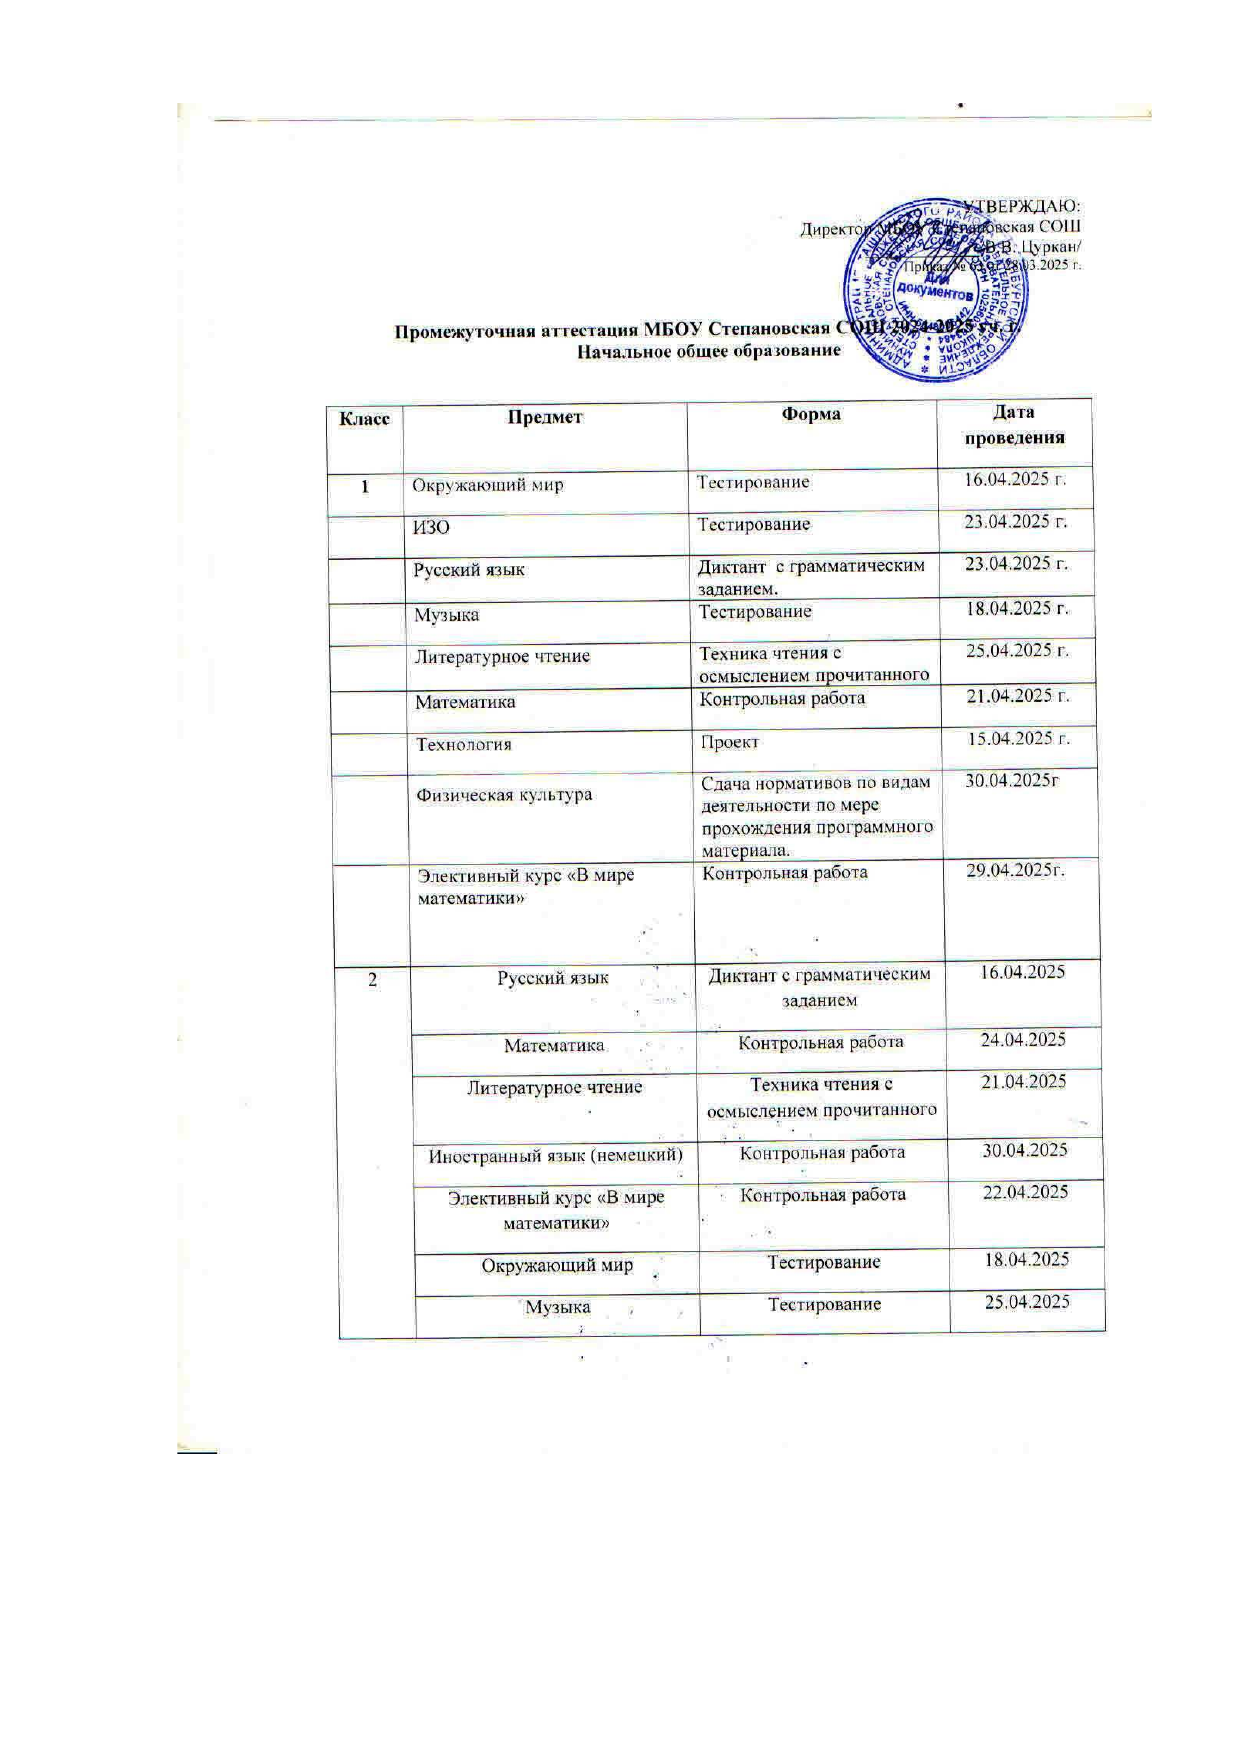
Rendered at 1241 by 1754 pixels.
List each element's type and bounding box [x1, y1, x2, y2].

picture [177, 103, 1152, 1454]
